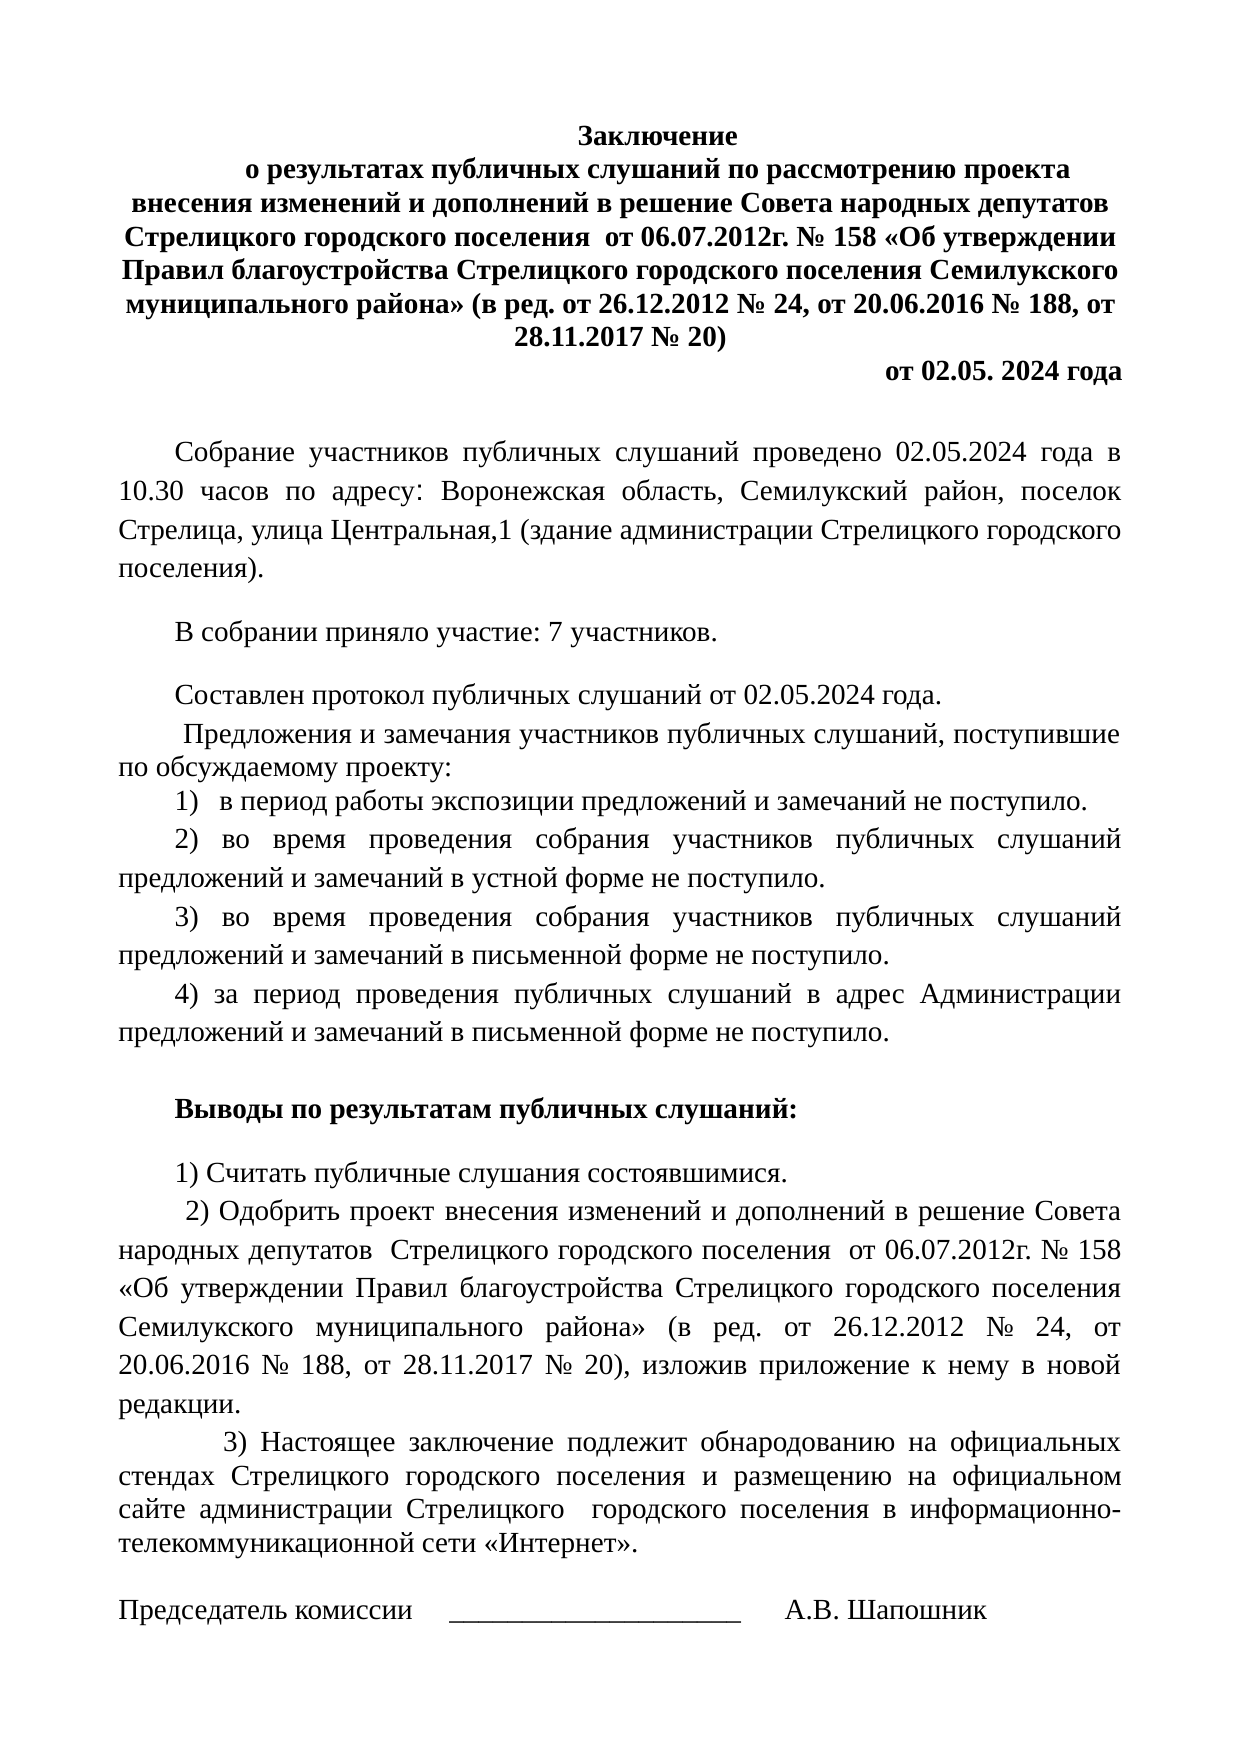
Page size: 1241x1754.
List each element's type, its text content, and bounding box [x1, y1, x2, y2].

text В собрании приняло участие: 7 участников. [118, 614, 1122, 647]
text Выводы по результатам публичных слушаний: [118, 1091, 1122, 1125]
text Собрание участников публичных слушаний проведено 02.05.2024 года в 10.30 часов по адресу: Воронежская область, Семилукский район, поселок Стрелица, улица Центральная,1 (здание администрации Стрелицкого городского поселения). [118, 434, 1122, 584]
text 4) за период проведения публичных слушаний в адрес Администрации предложений и замечаний в письменной форме не поступило. [118, 976, 1122, 1048]
text Председатель комиссии ____________________ А.В. Шапошник [118, 1592, 1122, 1626]
text 2) во время проведения собрания участников публичных слушаний предложений и замечаний в устной форме не поступило. [118, 822, 1122, 894]
text 1) Считать публичные слушания состоявшимися. [118, 1155, 1122, 1188]
text Составлен протокол публичных слушаний от 02.05.2024 года. [118, 677, 1122, 711]
text Предложения и замечания участников публичных слушаний, поступившие по обсуждаемому проекту: [118, 716, 1122, 783]
text Заключение [118, 118, 1122, 152]
text о результатах публичных слушаний по рассмотрению проекта внесения изменений и дополнений в решение Совета народных депутатов Стрелицкого городского поселения от 06.07.2012г. № 158 «Об утверждении Правил благоустройства Стрелицкого городского поселения Семилукского муниципального района» (в ред. от 26.12.2012 № 24, от 20.06.2016 № 188, от 28.11.2017 № 20) [118, 152, 1122, 353]
text 3) во время проведения собрания участников публичных слушаний предложений и замечаний в письменной форме не поступило. [118, 899, 1122, 971]
text 2) Одобрить проект внесения изменений и дополнений в решение Совета народных депутатов Стрелицкого городского поселения от 06.07.2012г. № 158 «Об утверждении Правил благоустройства Стрелицкого городского поселения Семилукского муниципального района» (в ред. от 26.12.2012 № 24, от 20.06.2016 № 188, от 28.11.2017 № 20), изложив приложение к нему в новой редакции. [118, 1193, 1122, 1419]
text 3) Настоящее заключение подлежит обнародованию на официальных стендах Стрелицкого городского поселения и размещению на официальном сайте администрации Стрелицкого городского поселения в информационно-телекоммуникационной сети «Интернет». [118, 1424, 1122, 1559]
list в период работы экспозиции предложений и замечаний не поступило. [174, 783, 1122, 817]
text от 02.05. 2024 года [118, 353, 1122, 386]
